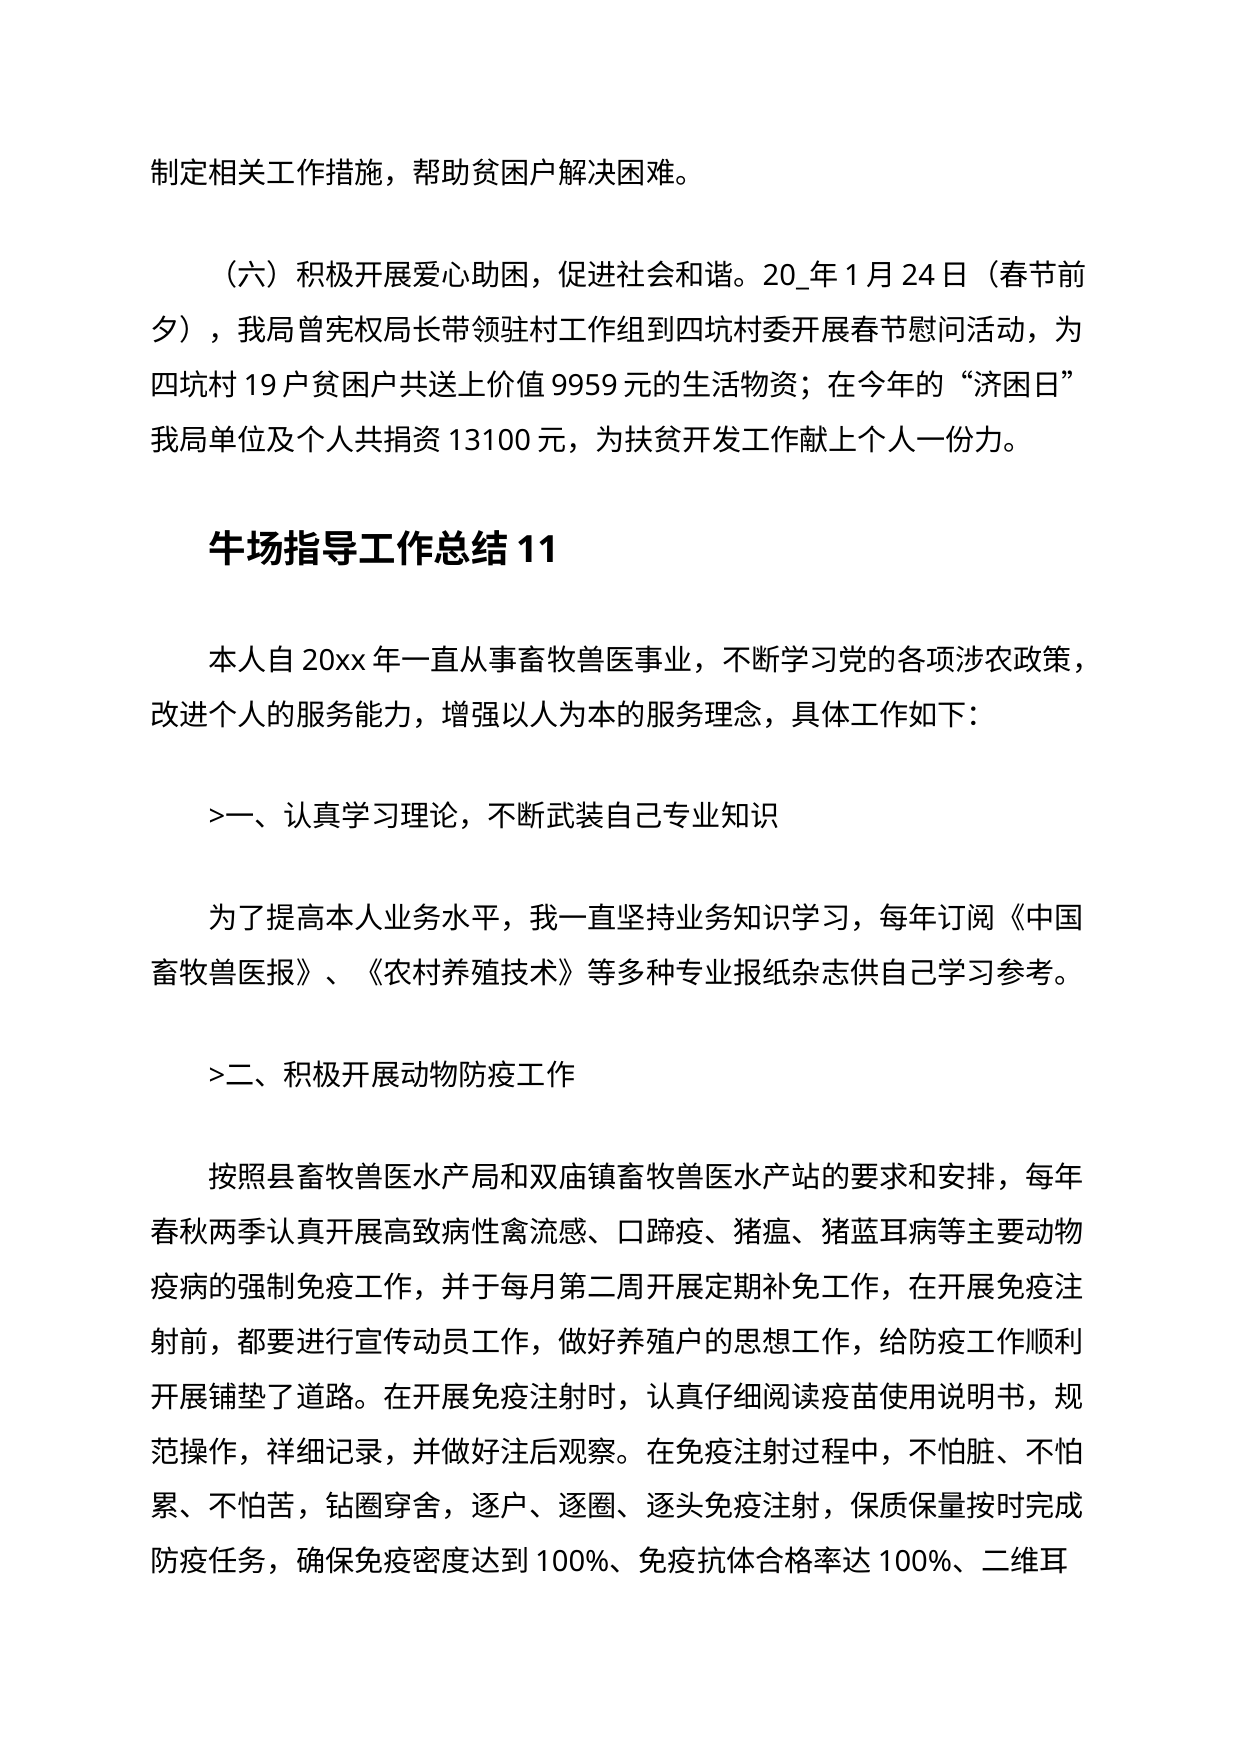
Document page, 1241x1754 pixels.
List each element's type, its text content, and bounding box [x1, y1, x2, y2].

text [150, 150, 1090, 192]
text >一、认真学习理论，不断武装自己专业知识 [150, 793, 1090, 835]
text 为了提高本人业务水平，我一直坚持业务知识学习，每年订阅《中国畜牧兽医报》、《农村养殖技术》等多种专业报纸杂志供自己学习参考。 [150, 895, 1090, 992]
text 牛场指导工作总结11 [150, 519, 1090, 573]
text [150, 1154, 1090, 1580]
text >二、积极开展动物防疫工作 [150, 1052, 1090, 1094]
text 本人自20xx年一直从事畜牧兽医事业，不断学习党的各项涉农政策，改进个人的服务能力，增强以人为本的服务理念，具体工作如下： [150, 636, 1090, 733]
text （六）积极开展爱心助困，促进社会和谐。20_年1月24日（春节前夕），我局曾宪权局长带领驻村工作组到四坑村委开展春节慰问活动，为四坑村19户贫困户共送上价值9959元的生活物资；在今年的“济困日”我局单位及个人共捐资13100元，为扶贫开发工作献上个人一份力。 [150, 252, 1090, 459]
